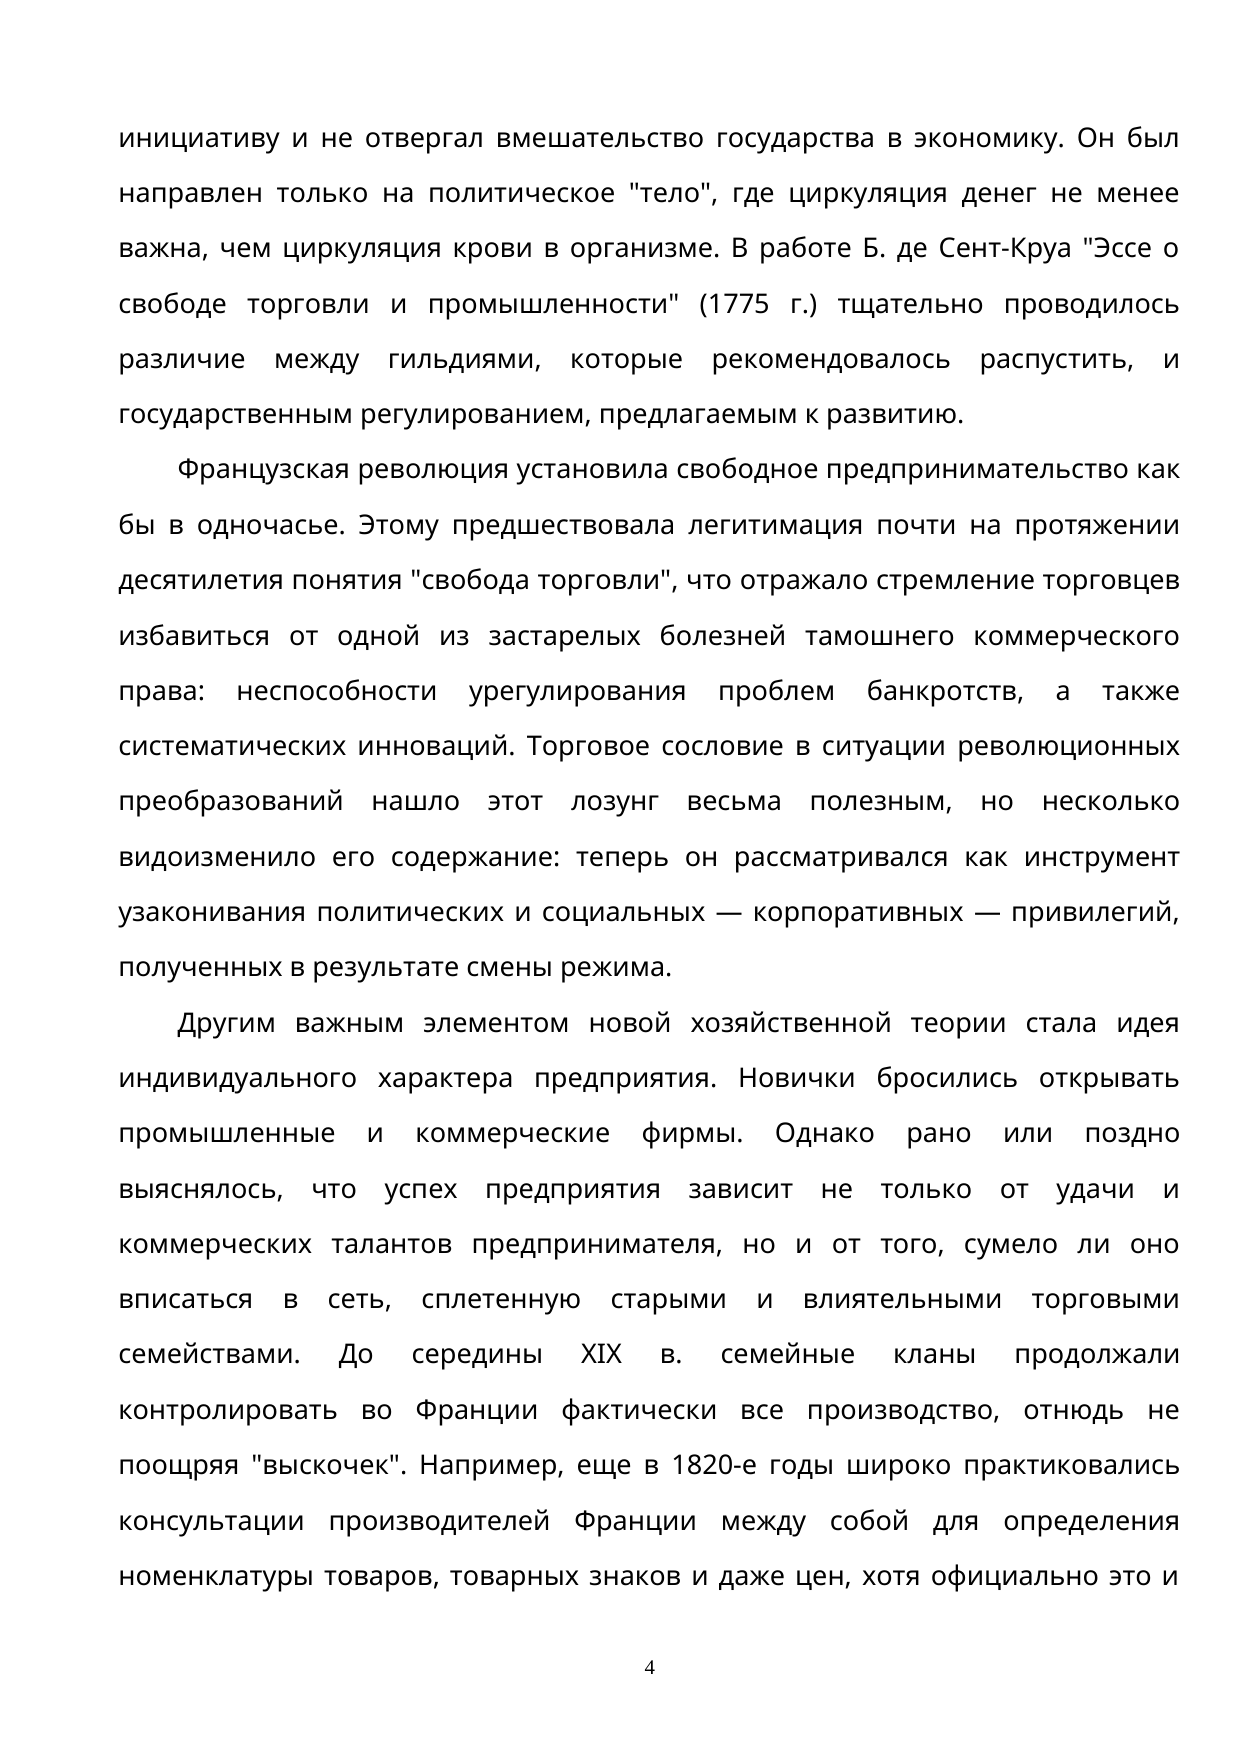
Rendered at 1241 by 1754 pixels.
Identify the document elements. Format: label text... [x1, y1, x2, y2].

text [118, 1003, 1181, 1593]
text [118, 118, 1181, 432]
text Французская революция установила свободное предпринимательство как бы в одночасье. Этому предшествовала легитимация почти на протяжении десятилетия понятия "свобода торговли", что отражало стремление торговцев избавиться от одной из застарелых болезней тамошнего коммерческого права: неспособности урегулирования проблем банкротств, а также систематических инноваций. Торговое сословие в ситуации революционных преобразований нашло этот лозунг весьма полезным, но несколько видоизменило его содержание: теперь он рассматривался как инструмент узаконивания политических и социальных — корпоративных — привилегий, полученных в результате смены режима. [118, 450, 1181, 985]
